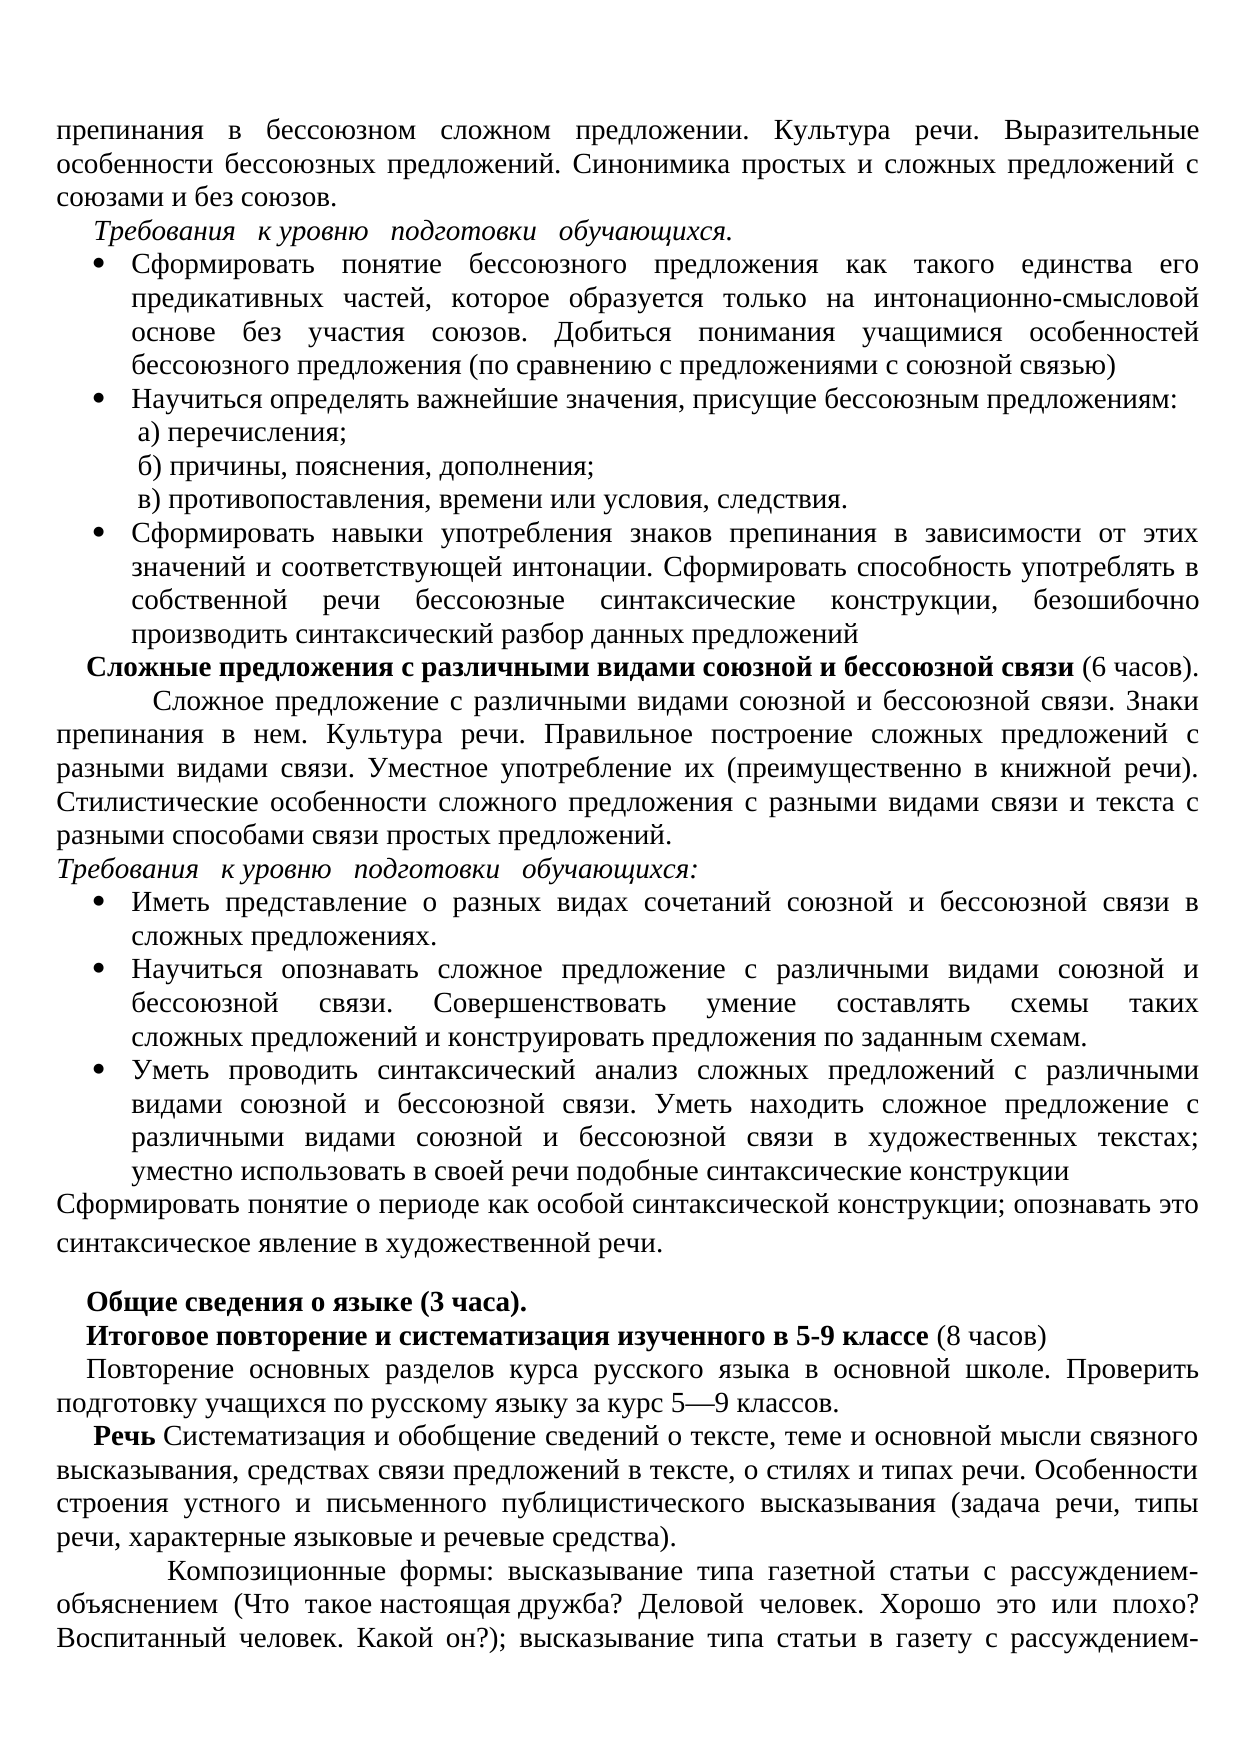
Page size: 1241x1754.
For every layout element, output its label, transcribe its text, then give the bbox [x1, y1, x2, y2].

text Итоговое повторение и систематизация изученного в 5-9 классе (8 часов) [56, 1318, 1200, 1351]
list Сформировать навыки употребления знаков препинания в зависимости от этих значений и соответствующей интонации. Сформировать способность употреблять в собственной речи бессоюзные синтаксические конструкции, безошибочно производить синтаксический разбор данных предложений [94, 515, 1200, 649]
list Иметь представление о разных видах сочетаний союзной и бессоюзной связи в сложных предложениях. [94, 884, 1200, 951]
list Научиться опознавать сложное предложение с различными видами союзной и бессоюзной связи. Совершенствовать умение составлять схемы таких сложных предложений и конструировать предложения по заданным схемам. [94, 951, 1200, 1052]
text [56, 112, 1200, 213]
text б) причины, пояснения, дополнения; [94, 448, 1200, 482]
text Общие сведения о языке (3 часа). [56, 1284, 1200, 1318]
text Сформировать понятие о периоде как особой синтаксической конструкции; опознавать это синтаксическое явление в художественной речи. [56, 1186, 1200, 1258]
list Научиться определять важнейшие значения, присущие бессоюзным предложениям: [94, 381, 1200, 414]
text Повторение основных разделов курса русского языка в основной школе. Проверить подготовку учащихся по русскому языку за курс 5—9 классов. [56, 1351, 1200, 1418]
text в) противопоставления, времени или условия, следствия. [94, 482, 1200, 515]
text Требования к уровню подготовки обучающихся. [56, 213, 1200, 247]
text Речь Систематизация и обобщение сведений о тексте, теме и основной мысли связного высказывания, средствах связи предложений в тексте, о стилях и типах речи. Особенности строения устного и письменного публицистического высказывания (задача речи, типы речи, характерные языковые и речевые средства). [56, 1418, 1200, 1553]
list Сформировать понятие бессоюзного предложения как такого единства его предикативных частей, которое образуется только на интонационно-смысловой основе без участия союзов. Добиться понимания учащимися особенностей бессоюзного предложения (по сравнению с предложениями с союзной связью) [94, 247, 1200, 381]
text Требования к уровню подготовки обучающихся: [56, 851, 1200, 884]
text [56, 1553, 1200, 1653]
text Сложное предложение с различными видами союзной и бессоюзной связи. Знаки препинания в нем. Культура речи. Правильное построение сложных предложений с разными видами связи. Уместное употребление их (преимущественно в книжной речи). Стилистические особенности сложного предложения с разными видами связи и текста с разными способами связи простых предложений. [56, 683, 1200, 851]
text Сложные предложения с различными видами союзной и бессоюзной связи (6 часов). [56, 649, 1200, 683]
list Уметь проводить синтаксический анализ сложных предложений с различными видами союзной и бессоюзной связи. Уметь находить сложное предложение с различными видами союзной и бессоюзной связи в художественных текстах; уместно использовать в своей речи подобные синтаксические конструкции [94, 1052, 1200, 1186]
text а) перечисления; [94, 414, 1200, 448]
